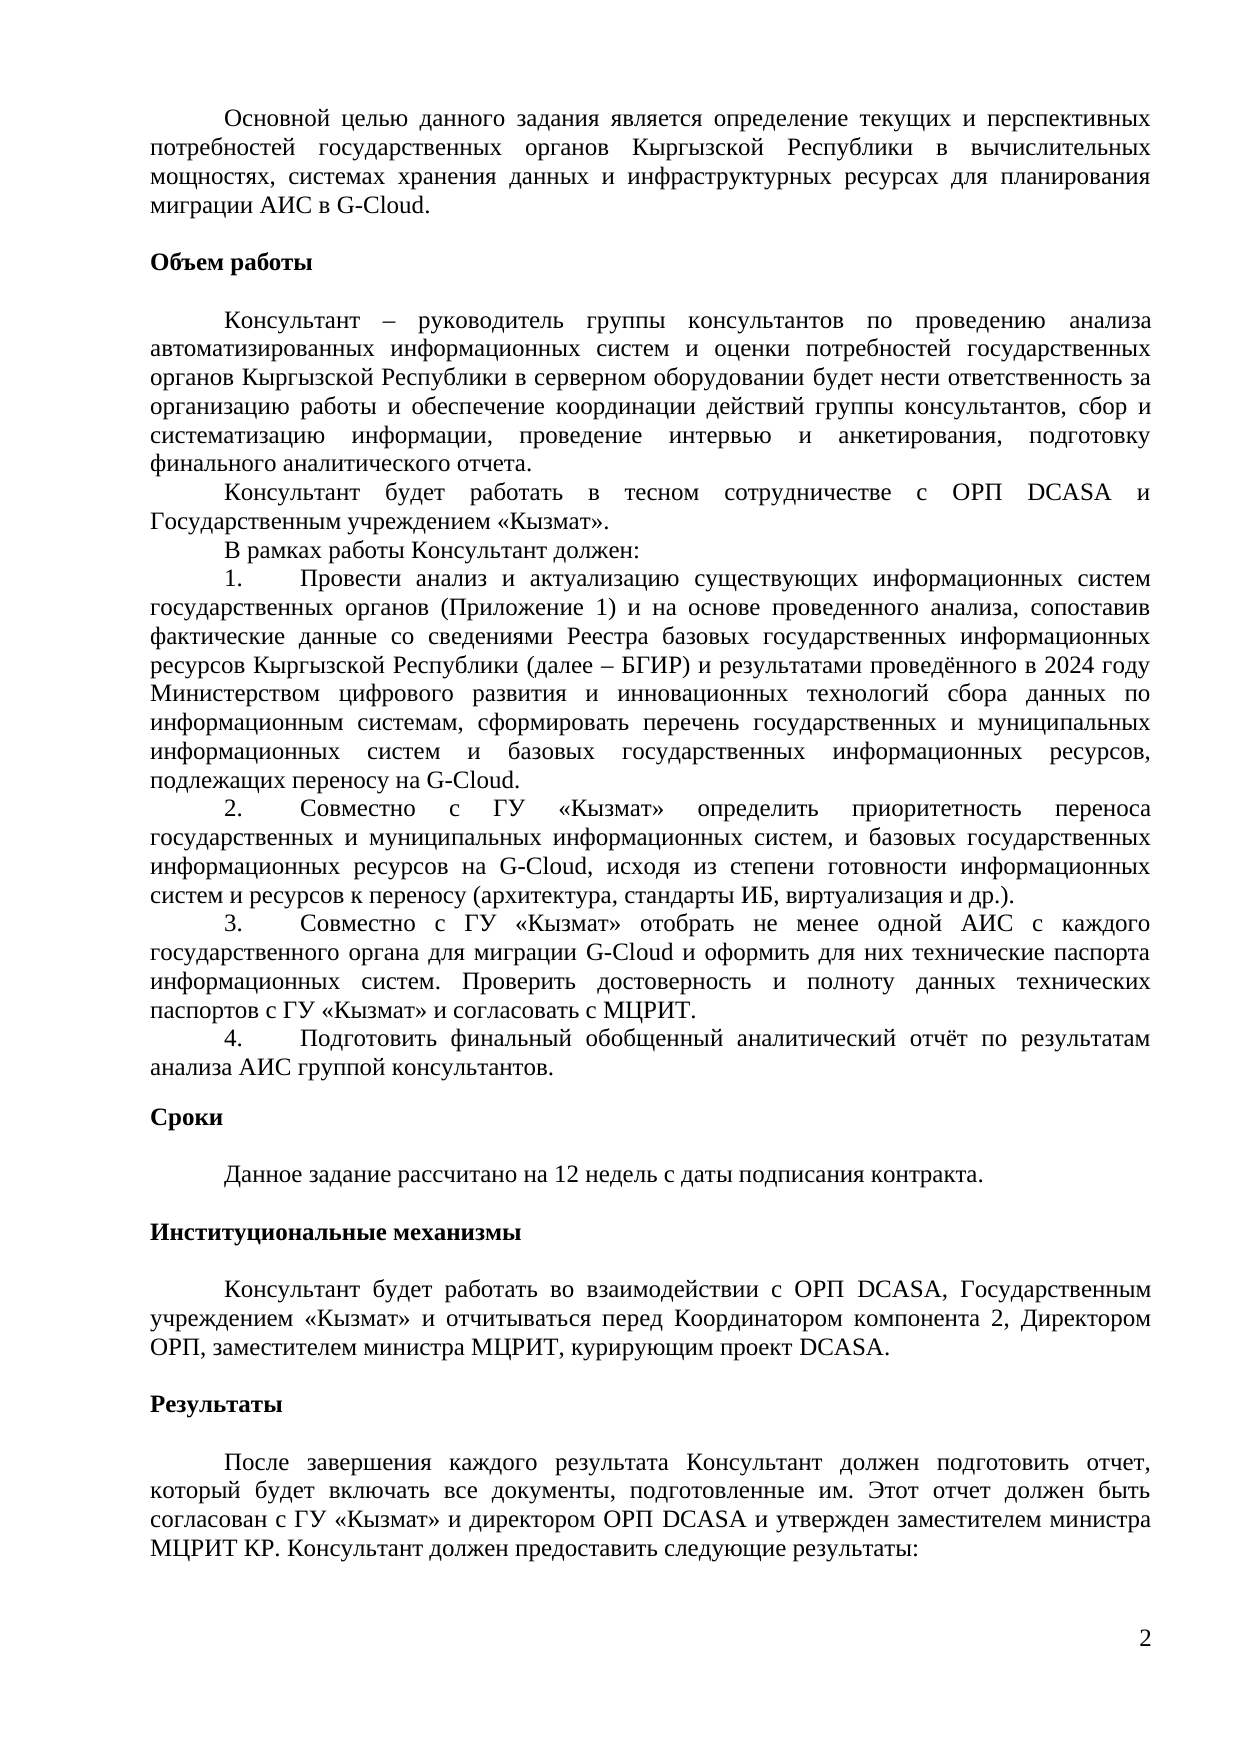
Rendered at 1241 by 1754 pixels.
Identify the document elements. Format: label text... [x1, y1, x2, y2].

text Результаты [150, 1389, 1151, 1418]
text Консультант будет работать во взаимодействии с ОРП DCASA, Государственным учреждением «Кызмат» и отчитываться перед Координатором компонента 2, Директором ОРП, заместителем министра МЦРИТ, курирующим проект DCASA. [150, 1274, 1151, 1361]
list Совместно с ГУ «Кызмат» определить приоритетность переноса государственных и муниципальных информационных систем, и базовых государственных информационных ресурсов на G-Cloud, исходя из степени готовности информационных систем и ресурсов к переносу (архитектура, стандарты ИБ, виртуализация и др.). [150, 793, 1151, 908]
text Данное задание рассчитано на 12 недель с даты подписания контракта. [150, 1159, 1151, 1188]
text Консультант будет работать в тесном сотрудничестве с ОРП DCASA и Государственным учреждением «Кызмат». [150, 477, 1151, 535]
list Совместно с ГУ «Кызмат» отобрать не менее одной АИС с каждого государственного органа для миграции G-Cloud и оформить для них технические паспорта информационных систем. Проверить достоверность и полноту данных технических паспортов с ГУ «Кызмат» и согласовать с МЦРИТ. [150, 908, 1151, 1023]
list Провести анализ и актуализацию существующих информационных систем государственных органов (Приложение 1) и на основе проведенного анализа, сопоставив фактические данные со сведениями Реестра базовых государственных информационных ресурсов Кыргызской Республики (далее – БГИР) и результатами проведённого в 2024 году Министерством цифрового развития и инновационных технологий сбора данных по информационным системам, сформировать перечень государственных и муниципальных информационных систем и базовых государственных информационных ресурсов, подлежащих переносу на G-Cloud. [150, 563, 1151, 793]
list Подготовить финальный обобщенный аналитический отчёт по результатам анализа АИС группой консультантов. [150, 1023, 1151, 1081]
text Консультант – руководитель группы консультантов по проведению анализа автоматизированных информационных систем и оценки потребностей государственных органов Кыргызской Республики в серверном оборудовании будет нести ответственность за организацию работы и обеспечение координации действий группы консультантов, сбор и систематизацию информации, проведение интервью и анкетирования, подготовку финального аналитического отчета. [150, 305, 1151, 477]
text Основной целью данного задания является определение текущих и перспективных потребностей государственных органов Кыргызской Республики в вычислительных мощностях, системах хранения данных и инфраструктурных ресурсах для планирования миграции АИС в G-Cloud. [150, 103, 1151, 218]
subtitle Объем работы [150, 247, 1151, 276]
text Сроки [150, 1102, 1151, 1131]
text После завершения каждого результата Консультант должен подготовить отчет, который будет включать все документы, подготовленные им. Этот отчет должен быть согласован с ГУ «Кызмат» и директором ОРП DCASA и утвержден заместителем министра МЦРИТ КР. Консультант должен предоставить следующие результаты: [150, 1447, 1151, 1562]
text В рамках работы Консультант должен: [150, 535, 1151, 563]
text Институциональные механизмы [150, 1217, 1151, 1246]
